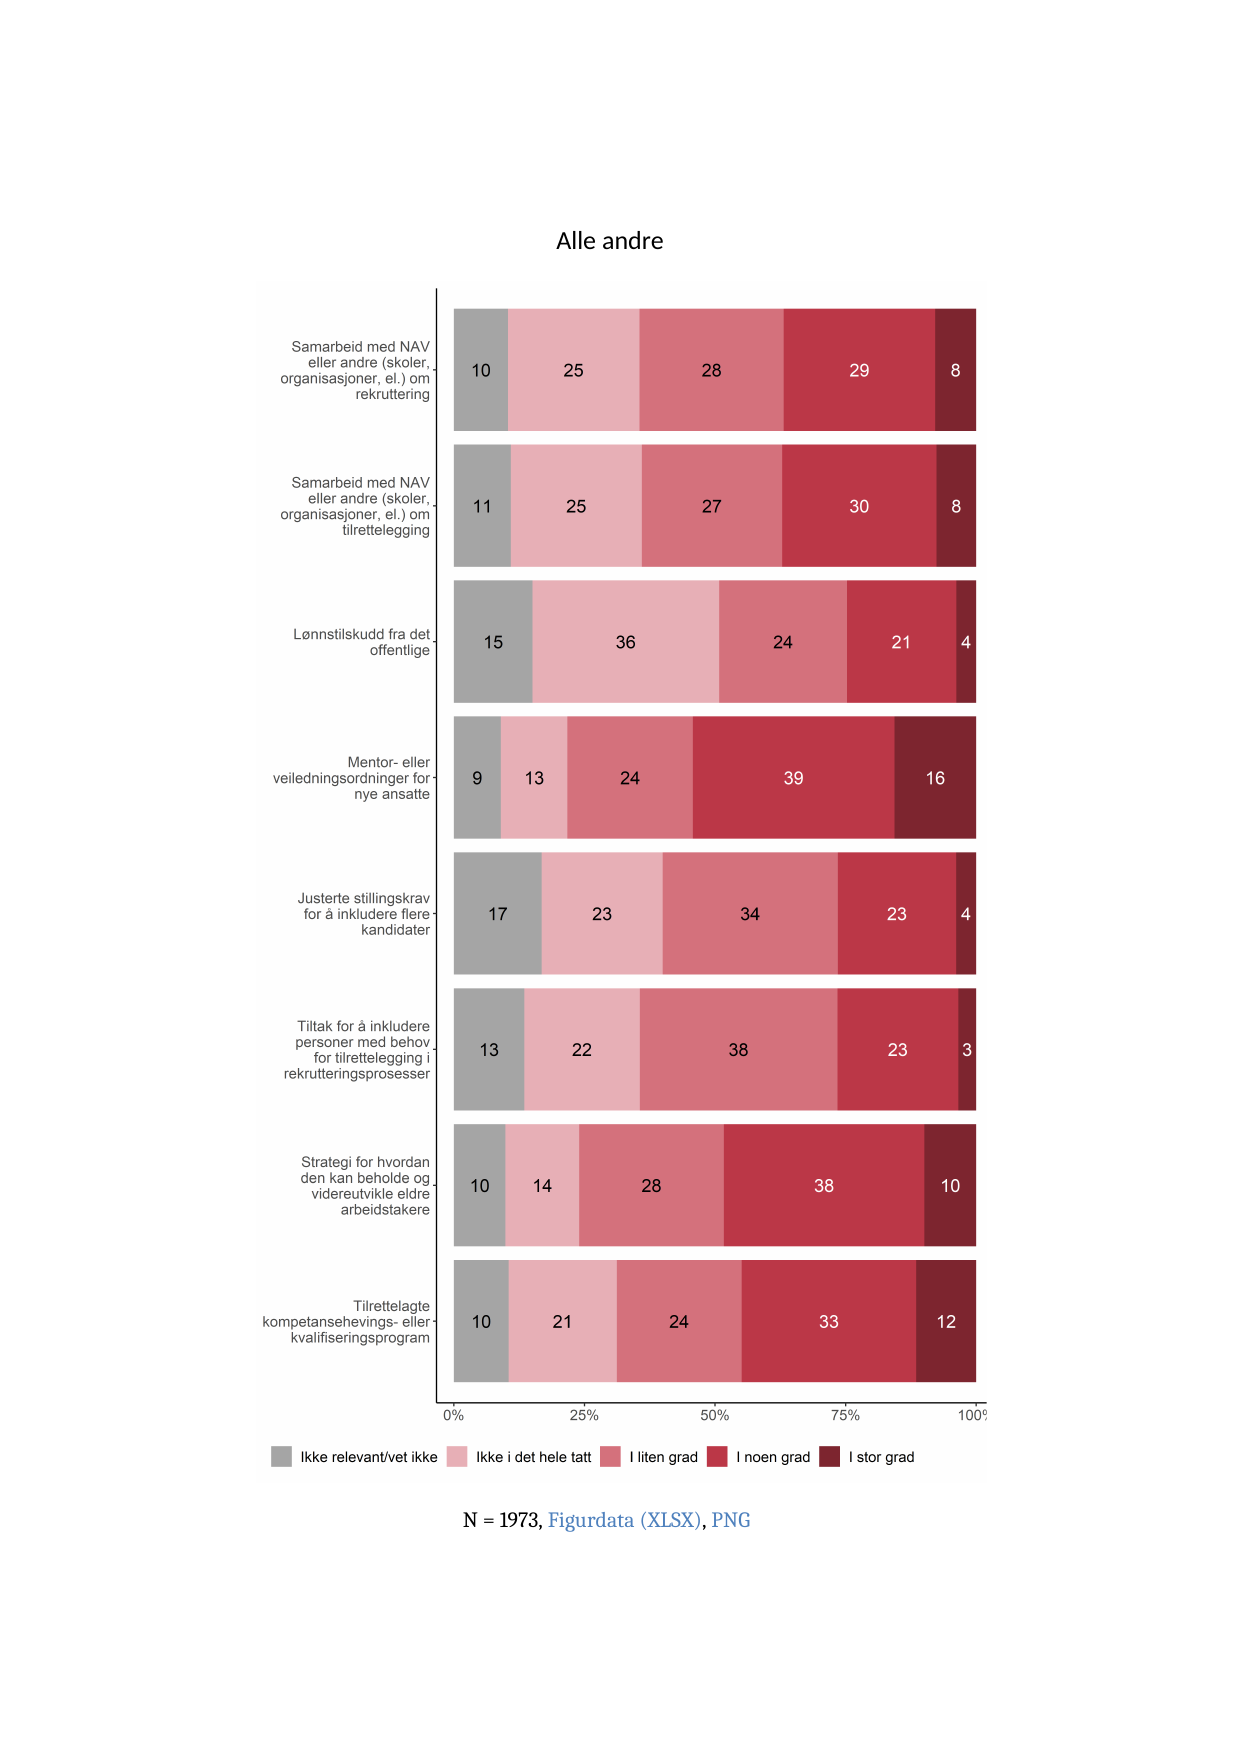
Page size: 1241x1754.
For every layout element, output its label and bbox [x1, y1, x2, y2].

table_header [143, 189, 987, 1533]
picture [255, 281, 987, 1483]
